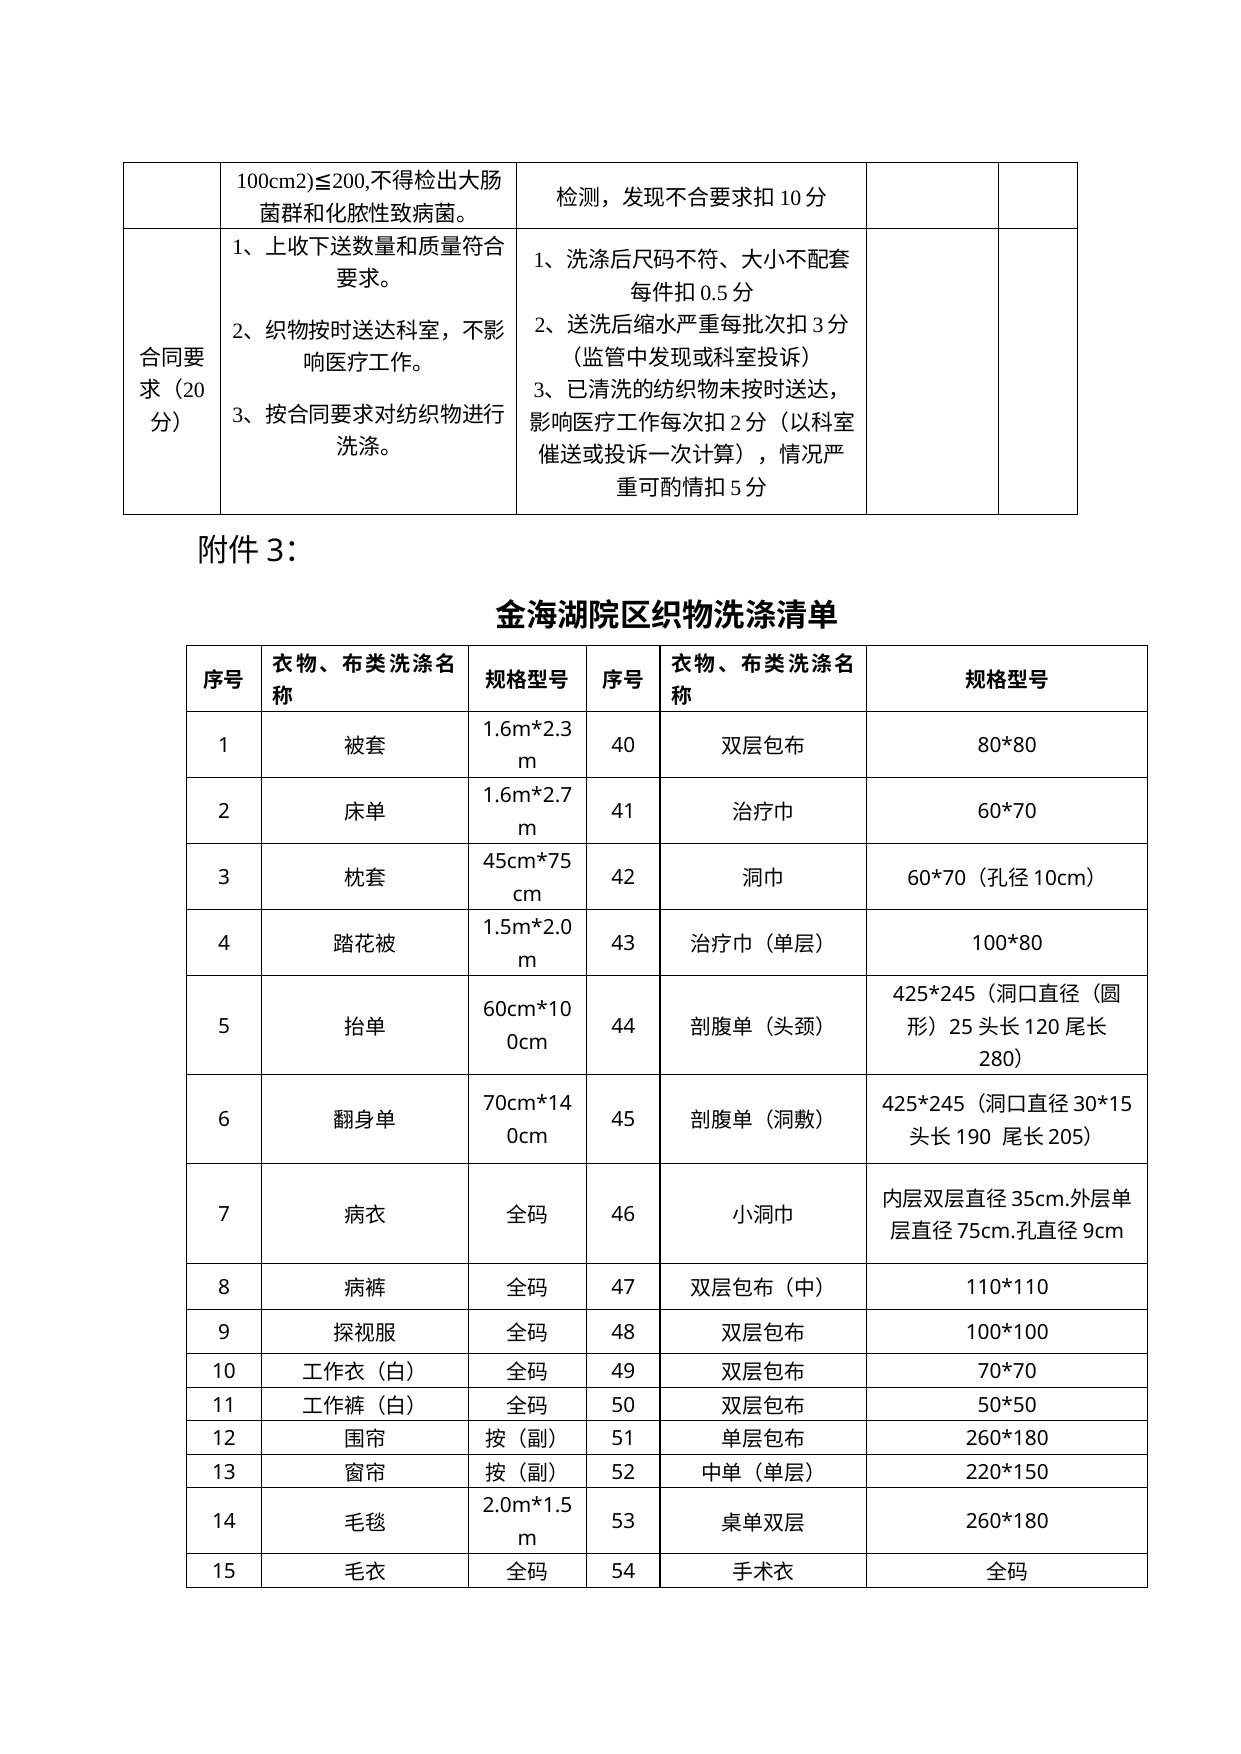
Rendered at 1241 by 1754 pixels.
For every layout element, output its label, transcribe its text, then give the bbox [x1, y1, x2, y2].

table_cell 425*245（洞口直径30*15 头长190 尾长205） [867, 1075, 1147, 1163]
table_cell 全码 [469, 1388, 586, 1420]
table_cell 枕套 [262, 844, 468, 909]
table_cell 260*180 [867, 1488, 1147, 1553]
table_cell 手术衣 [661, 1554, 866, 1587]
table_cell 病衣 [262, 1164, 468, 1263]
table_cell 1.6m*2.7m [469, 778, 586, 843]
table_cell 1.5m*2.0m [469, 910, 586, 975]
table_cell 全码 [469, 1264, 586, 1309]
table_cell 220*150 [867, 1455, 1147, 1487]
table_cell 工作裤（白） [262, 1388, 468, 1420]
table_cell 规格型号 [469, 646, 586, 711]
table_cell 44 [587, 976, 659, 1074]
table_cell 全码 [469, 1354, 586, 1387]
table_cell 病裤 [262, 1264, 468, 1309]
table_cell 毛毯 [262, 1488, 468, 1553]
table_cell 双层包布 [661, 1354, 866, 1387]
table_cell 9 [187, 1310, 261, 1353]
table_cell 70*70 [867, 1354, 1147, 1387]
table_cell 50*50 [867, 1388, 1147, 1420]
table_cell 围帘 [262, 1421, 468, 1454]
table_cell 按（副） [469, 1455, 586, 1487]
table_cell [999, 163, 1077, 228]
table_cell 双层包布 [661, 1388, 866, 1420]
table_cell 54 [587, 1554, 659, 1587]
table_cell 全码 [469, 1554, 586, 1587]
table_cell 剖腹单（洞敷） [661, 1075, 866, 1163]
table_cell 43 [587, 910, 659, 975]
table_cell 8 [187, 1264, 261, 1309]
table_cell 治疗巾 [661, 778, 866, 843]
table_cell 探视服 [262, 1310, 468, 1353]
table_cell [999, 229, 1077, 514]
table_cell 衣物、布类洗涤名称 [661, 646, 866, 711]
table_cell 80*80 [867, 712, 1147, 777]
table_cell 13 [187, 1455, 261, 1487]
table_cell 双层包布（中） [661, 1264, 866, 1309]
table_cell 47 [587, 1264, 659, 1309]
table_cell 52 [587, 1455, 659, 1487]
table_cell 60*70（孔径10cm） [867, 844, 1147, 909]
table_cell 治疗巾（单层） [661, 910, 866, 975]
table_cell 合同要求（20分） [124, 229, 220, 514]
table_cell 15 [187, 1554, 261, 1587]
table_cell 110*110 [867, 1264, 1147, 1309]
table_header 附件3： 金海湖院区织物洗涤清单 [186, 515, 1147, 645]
table_cell 45 [587, 1075, 659, 1163]
table_cell 中单（单层） [661, 1455, 866, 1487]
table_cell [517, 163, 866, 228]
table_cell 5 [187, 976, 261, 1074]
table_cell 工作衣（白） [262, 1354, 468, 1387]
table_cell 踏花被 [262, 910, 468, 975]
table_cell 48 [587, 1310, 659, 1353]
table_cell 7 [187, 1164, 261, 1263]
table_cell 全码 [469, 1164, 586, 1263]
table_cell 3 [187, 844, 261, 909]
table_cell 床单 [262, 778, 468, 843]
table_cell 45cm*75cm [469, 844, 586, 909]
table_cell 425*245（洞口直径（圆形）25 头长120 尾长280） [867, 976, 1147, 1074]
table_cell 桌单双层 [661, 1488, 866, 1553]
table_cell 规格型号 [867, 646, 1147, 711]
table_cell 70cm*140cm [469, 1075, 586, 1163]
table_cell 序号 [587, 646, 659, 711]
table_cell 46 [587, 1164, 659, 1263]
table_cell 6 [187, 1075, 261, 1163]
table_cell 2.0m*1.5m [469, 1488, 586, 1553]
table_cell 49 [587, 1354, 659, 1387]
table_cell 42 [587, 844, 659, 909]
table_cell 双层包布 [661, 1310, 866, 1353]
table_cell 100*100 [867, 1310, 1147, 1353]
table_cell 14 [187, 1488, 261, 1553]
table_cell 剖腹单（头颈） [661, 976, 866, 1074]
table_cell 60*70 [867, 778, 1147, 843]
table_cell 2 [187, 778, 261, 843]
table_cell 40 [587, 712, 659, 777]
table_cell 按（副） [469, 1421, 586, 1454]
table_cell 全码 [867, 1554, 1147, 1587]
table_cell 100*80 [867, 910, 1147, 975]
table_cell 11 [187, 1388, 261, 1420]
table_cell 双层包布 [661, 712, 866, 777]
table_cell 全码 [469, 1310, 586, 1353]
table_cell 1.6m*2.3m [469, 712, 586, 777]
table_cell 被套 [262, 712, 468, 777]
table_cell 41 [587, 778, 659, 843]
table_cell 260*180 [867, 1421, 1147, 1454]
table_cell 60cm*100cm [469, 976, 586, 1074]
table_cell 序号 [187, 646, 261, 711]
table_cell 12 [187, 1421, 261, 1454]
table_cell 1 [187, 712, 261, 777]
table_cell 上收下送数量和质量符合要求。 织物按时送达科室，不影响医疗工作。 按合同要求对纺织物进行洗涤。 [221, 229, 516, 514]
table_cell 单层包布 [661, 1421, 866, 1454]
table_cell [221, 163, 516, 228]
table_cell 翻身单 [262, 1075, 468, 1163]
table_cell 51 [587, 1421, 659, 1454]
table_cell [867, 229, 998, 514]
table_cell 10 [187, 1354, 261, 1387]
table_cell 毛衣 [262, 1554, 468, 1587]
table_cell 50 [587, 1388, 659, 1420]
table_cell 窗帘 [262, 1455, 468, 1487]
table_cell 内层双层直径35cm.外层单层直径75cm.孔直径9cm [867, 1164, 1147, 1263]
table_cell 洞巾 [661, 844, 866, 909]
table_cell 1、洗涤后尺码不符、大小不配套每件扣0.5分 2、送洗后缩水严重每批次扣3分（监管中发现或科室投诉） 3、已清洗的纺织物未按时送达，影响医疗工作每次扣2分（以科室催送或投诉一次计算），情况严重可酌情扣5分 [517, 229, 866, 514]
table_cell 抬单 [262, 976, 468, 1074]
table_cell [867, 163, 998, 228]
table_cell 4 [187, 910, 261, 975]
table_cell 小洞巾 [661, 1164, 866, 1263]
table_cell 衣物、布类洗涤名称 [262, 646, 468, 711]
table_cell 53 [587, 1488, 659, 1553]
